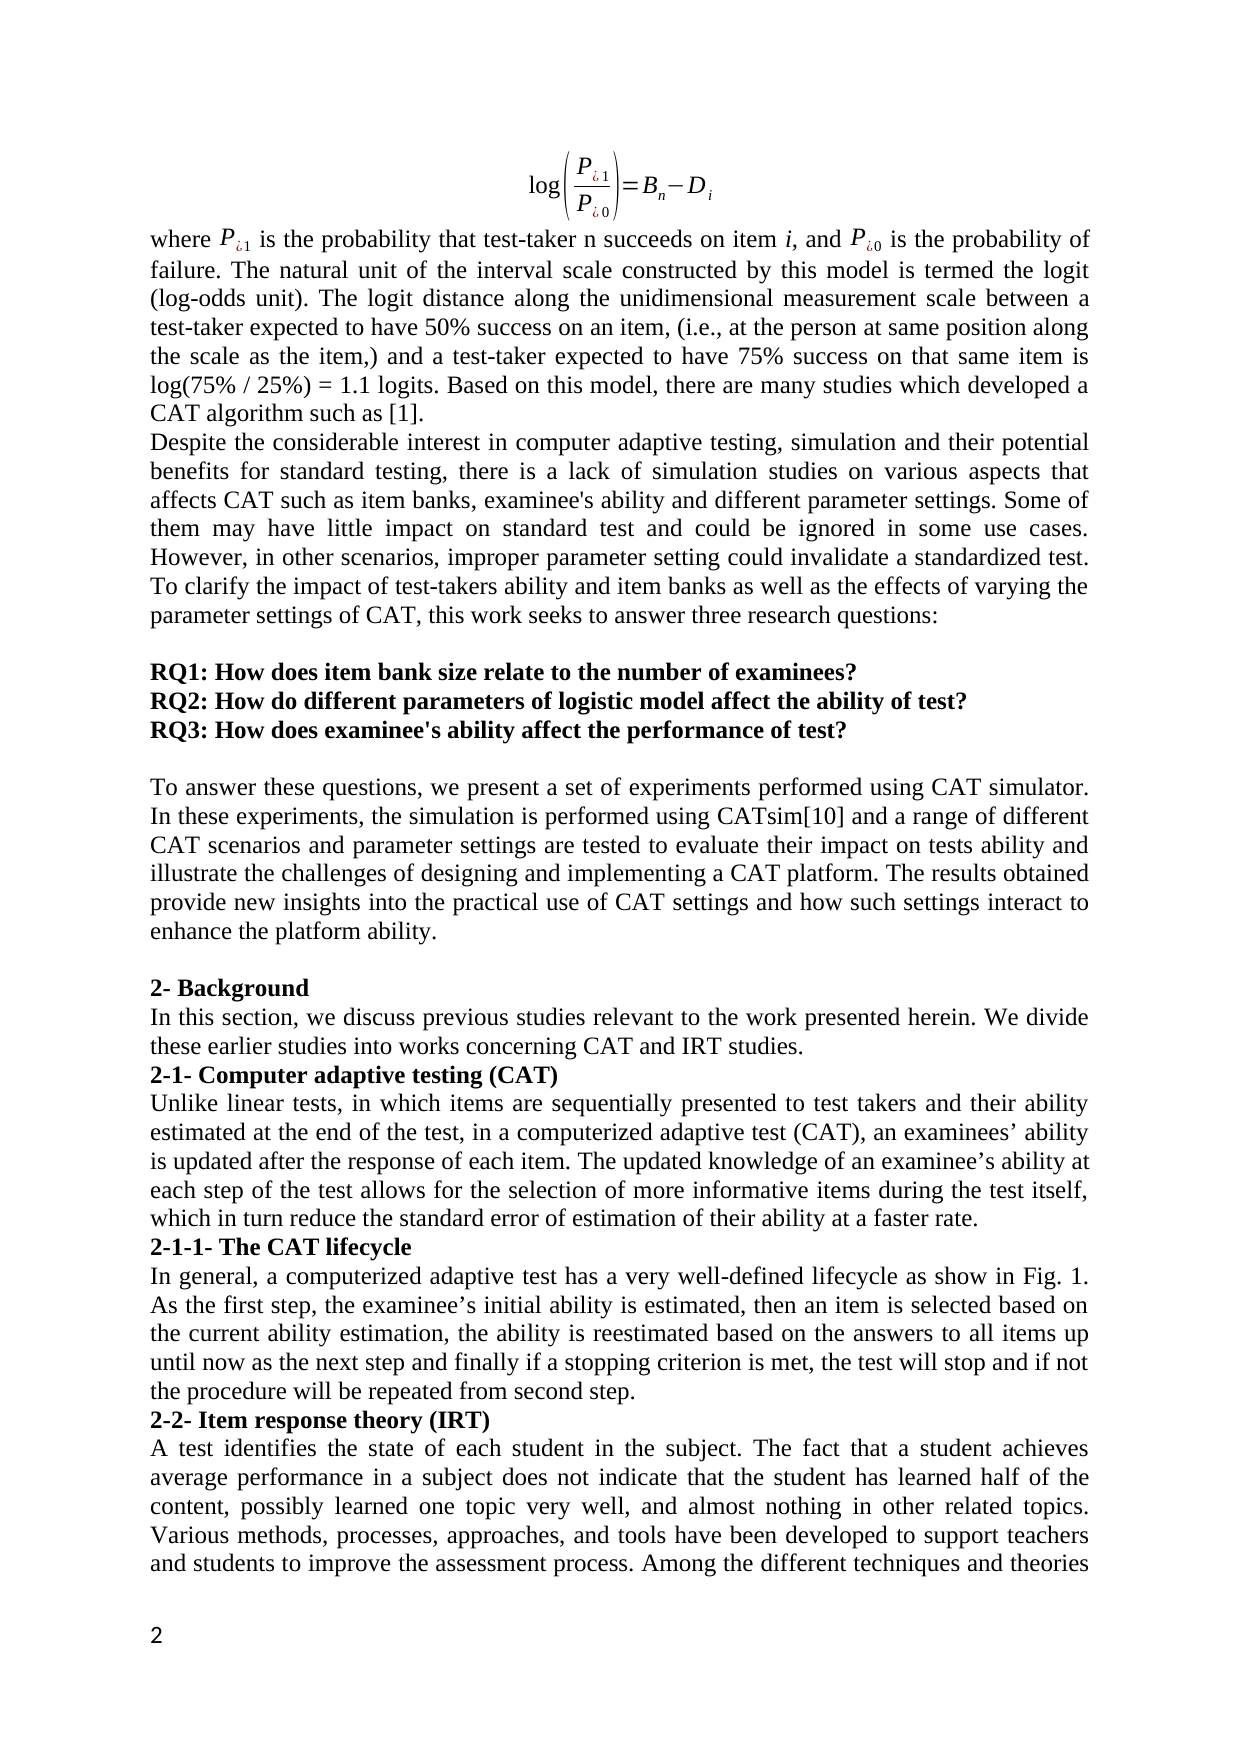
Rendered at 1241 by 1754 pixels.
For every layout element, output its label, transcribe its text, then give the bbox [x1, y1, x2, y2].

text 2- Background [150, 973, 1090, 1002]
text RQ3: How does examinee's ability affect the performance of test? [150, 715, 1090, 743]
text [150, 1433, 1090, 1577]
text 2-1- Computer adaptive testing (CAT) [150, 1060, 1090, 1088]
text To answer these questions, we present a set of experiments performed using CAT simulator. In these experiments, the simulation is performed using CATsim[10] and a range of different CAT scenarios and parameter settings are tested to evaluate their impact on tests ability and illustrate the challenges of designing and implementing a CAT platform. The results obtained provide new insights into the practical use of CAT settings and how such settings interact to enhance the platform ability. [150, 772, 1090, 945]
text RQ1: How does item bank size relate to the number of examinees? [150, 657, 1090, 686]
text In this section, we discuss previous studies relevant to the work presented herein. We divide these earlier studies into works concerning CAT and IRT studies. [150, 1002, 1090, 1060]
text In general, a computerized adaptive test has a very well-defined lifecycle as show in Fig. 1. As the first step, the examinee’s initial ability is estimated, then an item is selected based on the current ability estimation, the ability is reestimated based on the answers to all items up until now as the next step and finally if a stopping criterion is met, the test will stop and if not the procedure will be repeated from second step. [150, 1261, 1090, 1405]
text Despite the considerable interest in computer adaptive testing, simulation and their potential benefits for standard testing, there is a lack of simulation studies on various aspects that affects CAT such as item banks, examinee's ability and different parameter settings. Some of them may have little impact on standard test and could be ignored in some use cases. However, in other scenarios, improper parameter setting could invalidate a standardized test. To clarify the impact of test-takers ability and item banks as well as the effects of varying the parameter settings of CAT, this work seeks to answer three research questions: [150, 427, 1090, 628]
text 2-1-1- The CAT lifecycle [150, 1232, 1090, 1261]
text 2-2- Item response theory (IRT) [150, 1405, 1090, 1433]
text Unlike linear tests, in which items are sequentially presented to test takers and their ability estimated at the end of the test, in a computerized adaptive test (CAT), an examinees’ ability is updated after the response of each item. The updated knowledge of an examinee’s ability at each step of the test allows for the selection of more informative items during the test itself, which in turn reduce the standard error of estimation of their ability at a faster rate. [150, 1088, 1090, 1232]
text where is the probability that test-taker n succeeds on item i, and is the probability of failure. The natural unit of the interval scale constructed by this model is termed the logit (log-odds unit). The logit distance along the unidimensional measurement scale between a test-taker expected to have 50% success on an item, (i.e., at the person at same position along the scale as the item,) and a test-taker expected to have 75% success on that same item is log(75% / 25%) = 1.1 logits. Based on this model, there are many studies which developed a CAT algorithm such as [1]. [150, 223, 1090, 427]
text RQ2: How do different parameters of logistic model affect the ability of test? [150, 686, 1090, 715]
